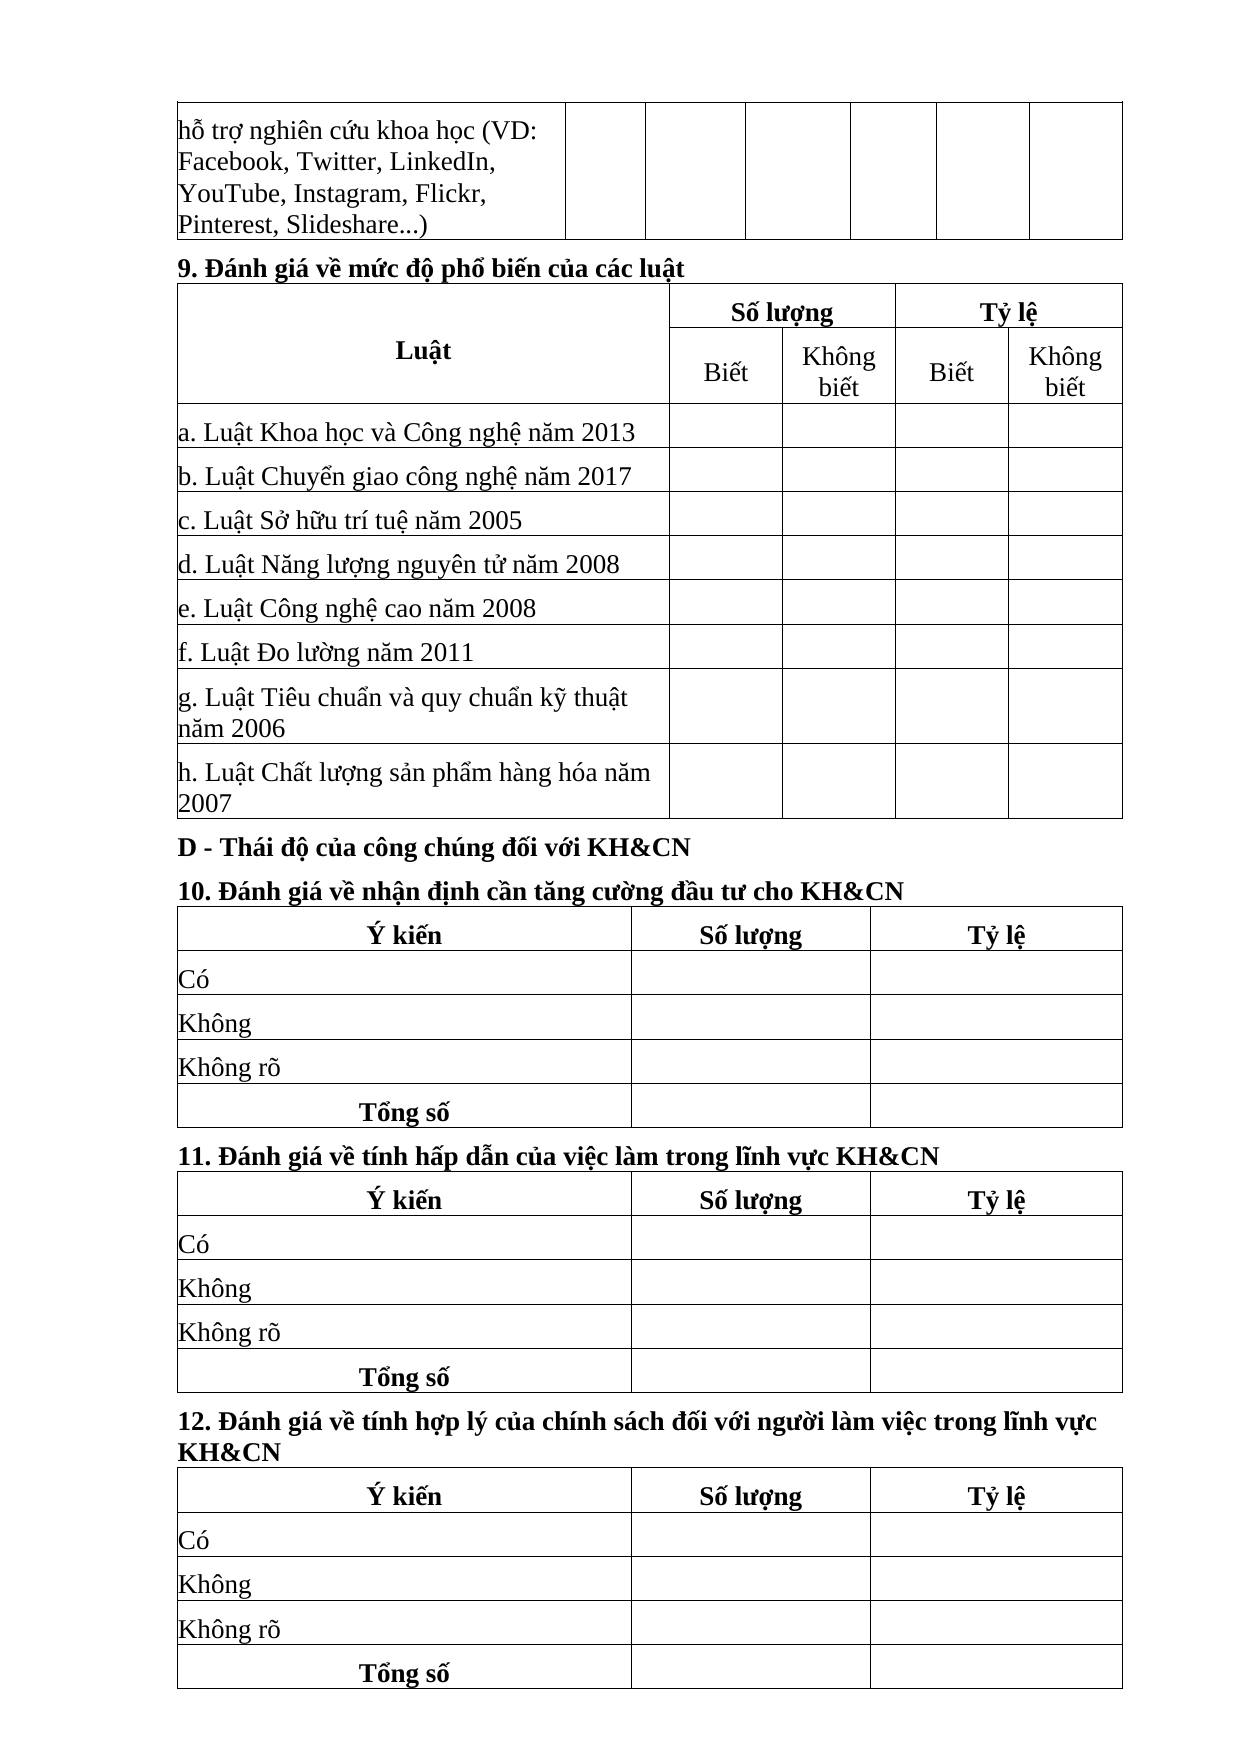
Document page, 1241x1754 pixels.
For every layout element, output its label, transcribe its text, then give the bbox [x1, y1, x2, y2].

table_cell [632, 1305, 870, 1348]
table_cell [896, 448, 1008, 491]
table_cell [1009, 492, 1122, 535]
table_cell a. Luật Khoa học và Công nghệ năm 2013 [178, 404, 669, 447]
table_cell Không [178, 1260, 631, 1303]
table_cell [670, 669, 782, 743]
table_cell [871, 1513, 1122, 1556]
table_cell [851, 103, 936, 239]
table_cell [646, 103, 745, 239]
table_cell [746, 103, 850, 239]
table_cell g. Luật Tiêu chuẩn và quy chuẩn kỹ thuật năm 2006 [178, 669, 669, 743]
table_cell [871, 1645, 1122, 1688]
table_header Số lượng [632, 1468, 870, 1511]
table_cell [670, 404, 782, 447]
table_cell h. Luật Chất lượng sản phẩm hàng hóa năm 2007 [178, 744, 669, 818]
table_cell [632, 1040, 870, 1083]
table_cell Tổng số [178, 1349, 631, 1392]
table_cell Có [178, 951, 631, 994]
table_cell [871, 1305, 1122, 1348]
table_cell [896, 492, 1008, 535]
table_cell [871, 1084, 1122, 1127]
table_cell [871, 1040, 1122, 1083]
table_cell [871, 995, 1122, 1038]
table_cell Có [178, 1513, 631, 1556]
table_cell [1009, 625, 1122, 668]
table_cell Không [178, 1557, 631, 1600]
table_cell [896, 744, 1008, 818]
table_cell [783, 669, 895, 743]
table_header Tỷ lệ [871, 1172, 1122, 1215]
table_header Tỷ lệ [871, 1468, 1122, 1511]
table_cell [632, 995, 870, 1038]
table_header Số lượng [632, 907, 870, 950]
table_cell [783, 404, 895, 447]
table_cell [632, 1645, 870, 1688]
table_cell [670, 536, 782, 579]
table_cell [871, 1216, 1122, 1259]
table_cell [178, 103, 565, 239]
table_header Tỷ lệ [871, 907, 1122, 950]
table_cell [1009, 536, 1122, 579]
table_cell [783, 492, 895, 535]
table_cell Có [178, 1216, 631, 1259]
table_cell [871, 1557, 1122, 1600]
table_header Số lượng [670, 284, 895, 327]
table_cell Không rõ [178, 1040, 631, 1083]
table_cell [896, 536, 1008, 579]
table_cell Không rõ [178, 1305, 631, 1348]
table_cell [566, 103, 645, 239]
text D - Thái độ của công chúng đối với KH&CN [177, 831, 1122, 862]
table_header Tỷ lệ [896, 284, 1122, 327]
table_cell Biết [896, 328, 1008, 403]
table_cell [632, 1513, 870, 1556]
table_header Ý kiến [178, 907, 631, 950]
table_cell [871, 1349, 1122, 1392]
table_cell [632, 1084, 870, 1127]
table_cell [632, 1260, 870, 1303]
table_cell [783, 448, 895, 491]
table_cell Không biết [1009, 328, 1122, 403]
table_cell f. Luật Đo lường năm 2011 [178, 625, 669, 668]
table_cell [871, 951, 1122, 994]
text 10. Đánh giá về nhận định cần tăng cường đầu tư cho KH&CN [177, 875, 1122, 906]
table_cell [670, 448, 782, 491]
table_cell [1009, 404, 1122, 447]
table_cell [1009, 744, 1122, 818]
table_header Ý kiến [178, 1172, 631, 1215]
table_cell [871, 1601, 1122, 1644]
table_cell d. Luật Năng lượng nguyên tử năm 2008 [178, 536, 669, 579]
text 11. Đánh giá về tính hấp dẫn của việc làm trong lĩnh vực KH&CN [177, 1140, 1122, 1171]
table_cell Tổng số [178, 1084, 631, 1127]
table_cell [783, 625, 895, 668]
table_cell [783, 536, 895, 579]
table_cell [1030, 103, 1122, 239]
table_cell [896, 580, 1008, 623]
table_cell Tổng số [178, 1645, 631, 1688]
table_cell b. Luật Chuyển giao công nghệ năm 2017 [178, 448, 669, 491]
table_cell [783, 744, 895, 818]
table_cell [670, 744, 782, 818]
table_cell [632, 951, 870, 994]
table_cell [670, 625, 782, 668]
table_cell [783, 580, 895, 623]
table_cell Biết [670, 328, 782, 403]
table_cell [896, 625, 1008, 668]
table_cell [1009, 669, 1122, 743]
table_cell c. Luật Sở hữu trí tuệ năm 2005 [178, 492, 669, 535]
table_cell [632, 1557, 870, 1600]
table_cell e. Luật Công nghệ cao năm 2008 [178, 580, 669, 623]
table_cell [871, 1260, 1122, 1303]
table_cell [1009, 580, 1122, 623]
table_cell [670, 492, 782, 535]
table_cell [1009, 448, 1122, 491]
table_header Ý kiến [178, 1468, 631, 1511]
text 9. Đánh giá về mức độ phổ biến của các luật [177, 252, 1122, 283]
table_cell [896, 404, 1008, 447]
table_cell [632, 1349, 870, 1392]
table_cell [632, 1601, 870, 1644]
table_cell Không [178, 995, 631, 1038]
table_header Số lượng [632, 1172, 870, 1215]
table_cell [896, 669, 1008, 743]
table_cell Không rõ [178, 1601, 631, 1644]
text 12. Đánh giá về tính hợp lý của chính sách đối với người làm việc trong lĩnh vực KH&CN [177, 1405, 1122, 1467]
table_cell [937, 103, 1029, 239]
table_cell [670, 580, 782, 623]
table_cell Không biết [783, 328, 895, 403]
table_header Luật [178, 284, 669, 403]
table_cell [632, 1216, 870, 1259]
